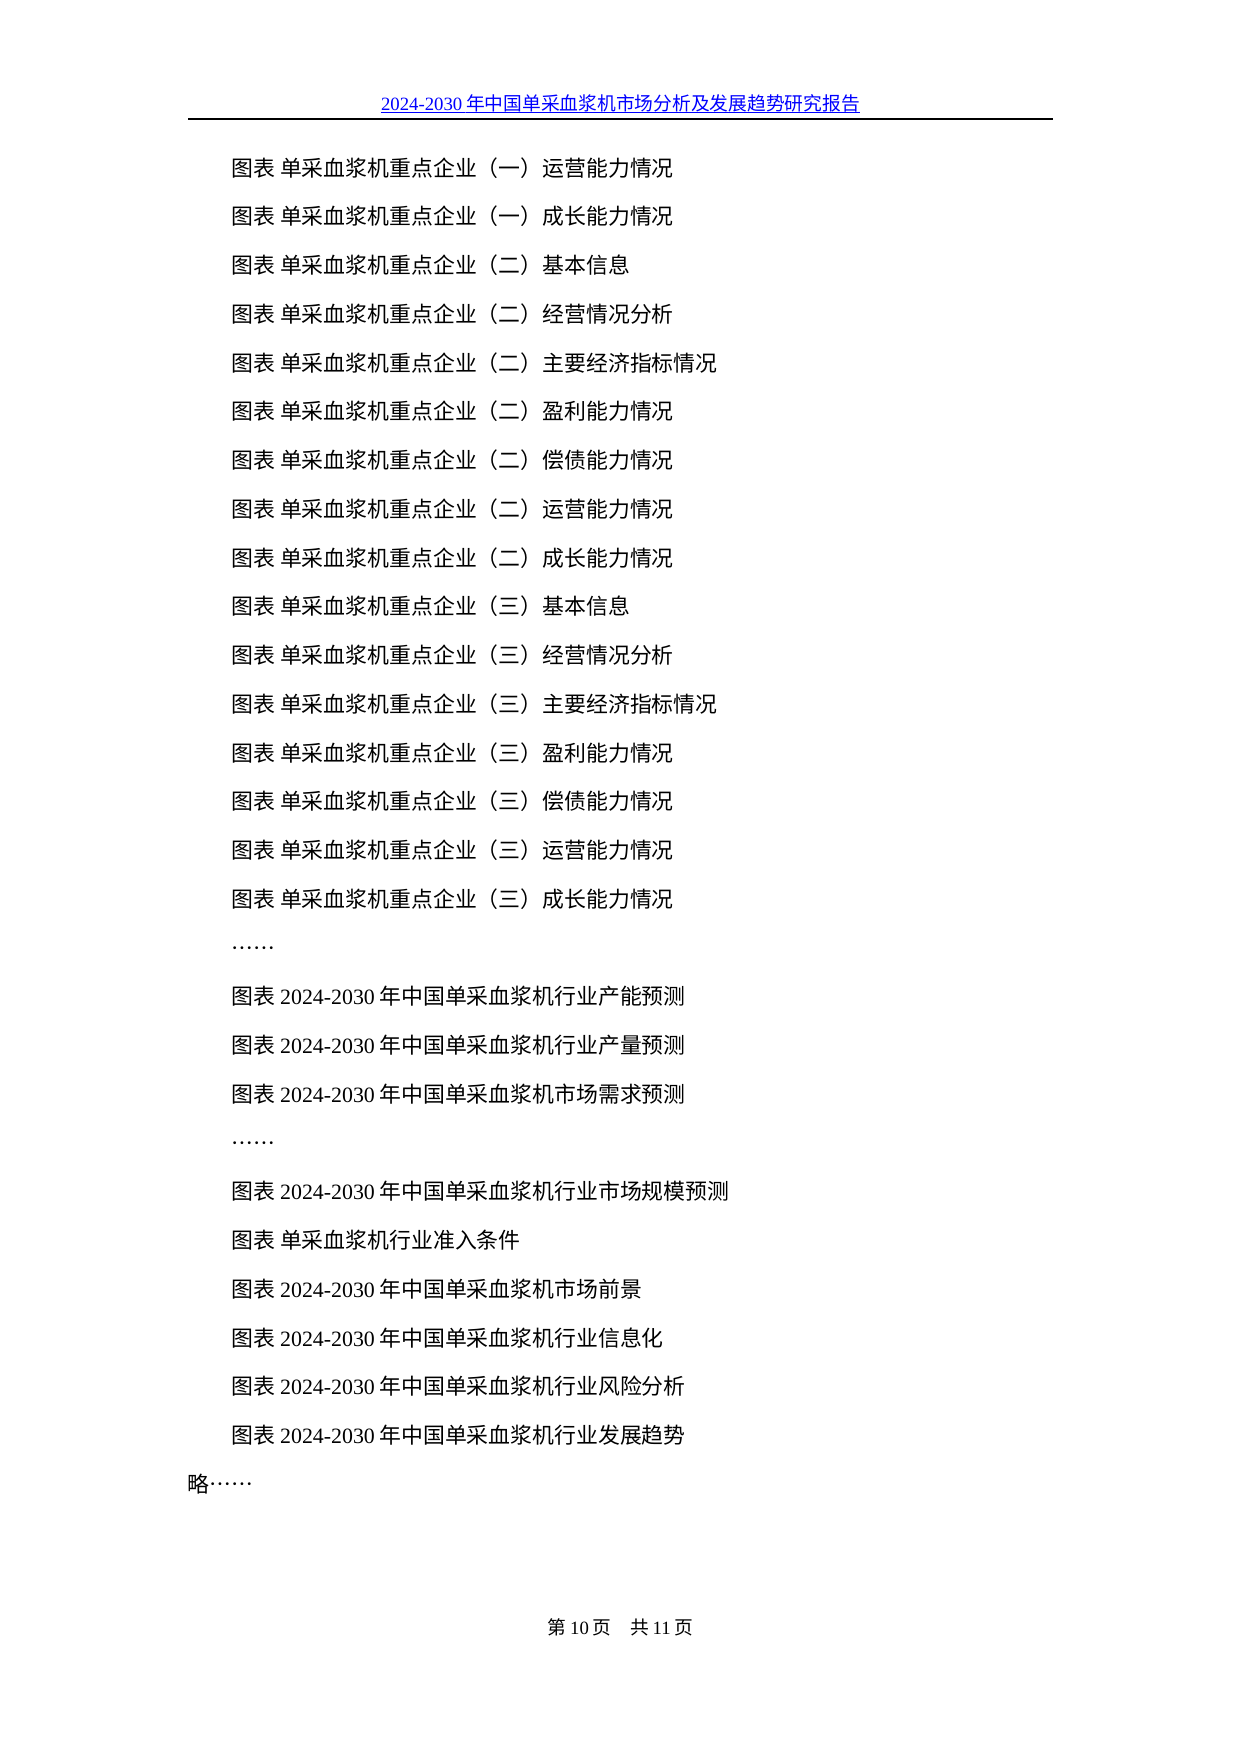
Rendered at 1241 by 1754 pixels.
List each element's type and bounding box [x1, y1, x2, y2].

text [187, 150, 1053, 1499]
